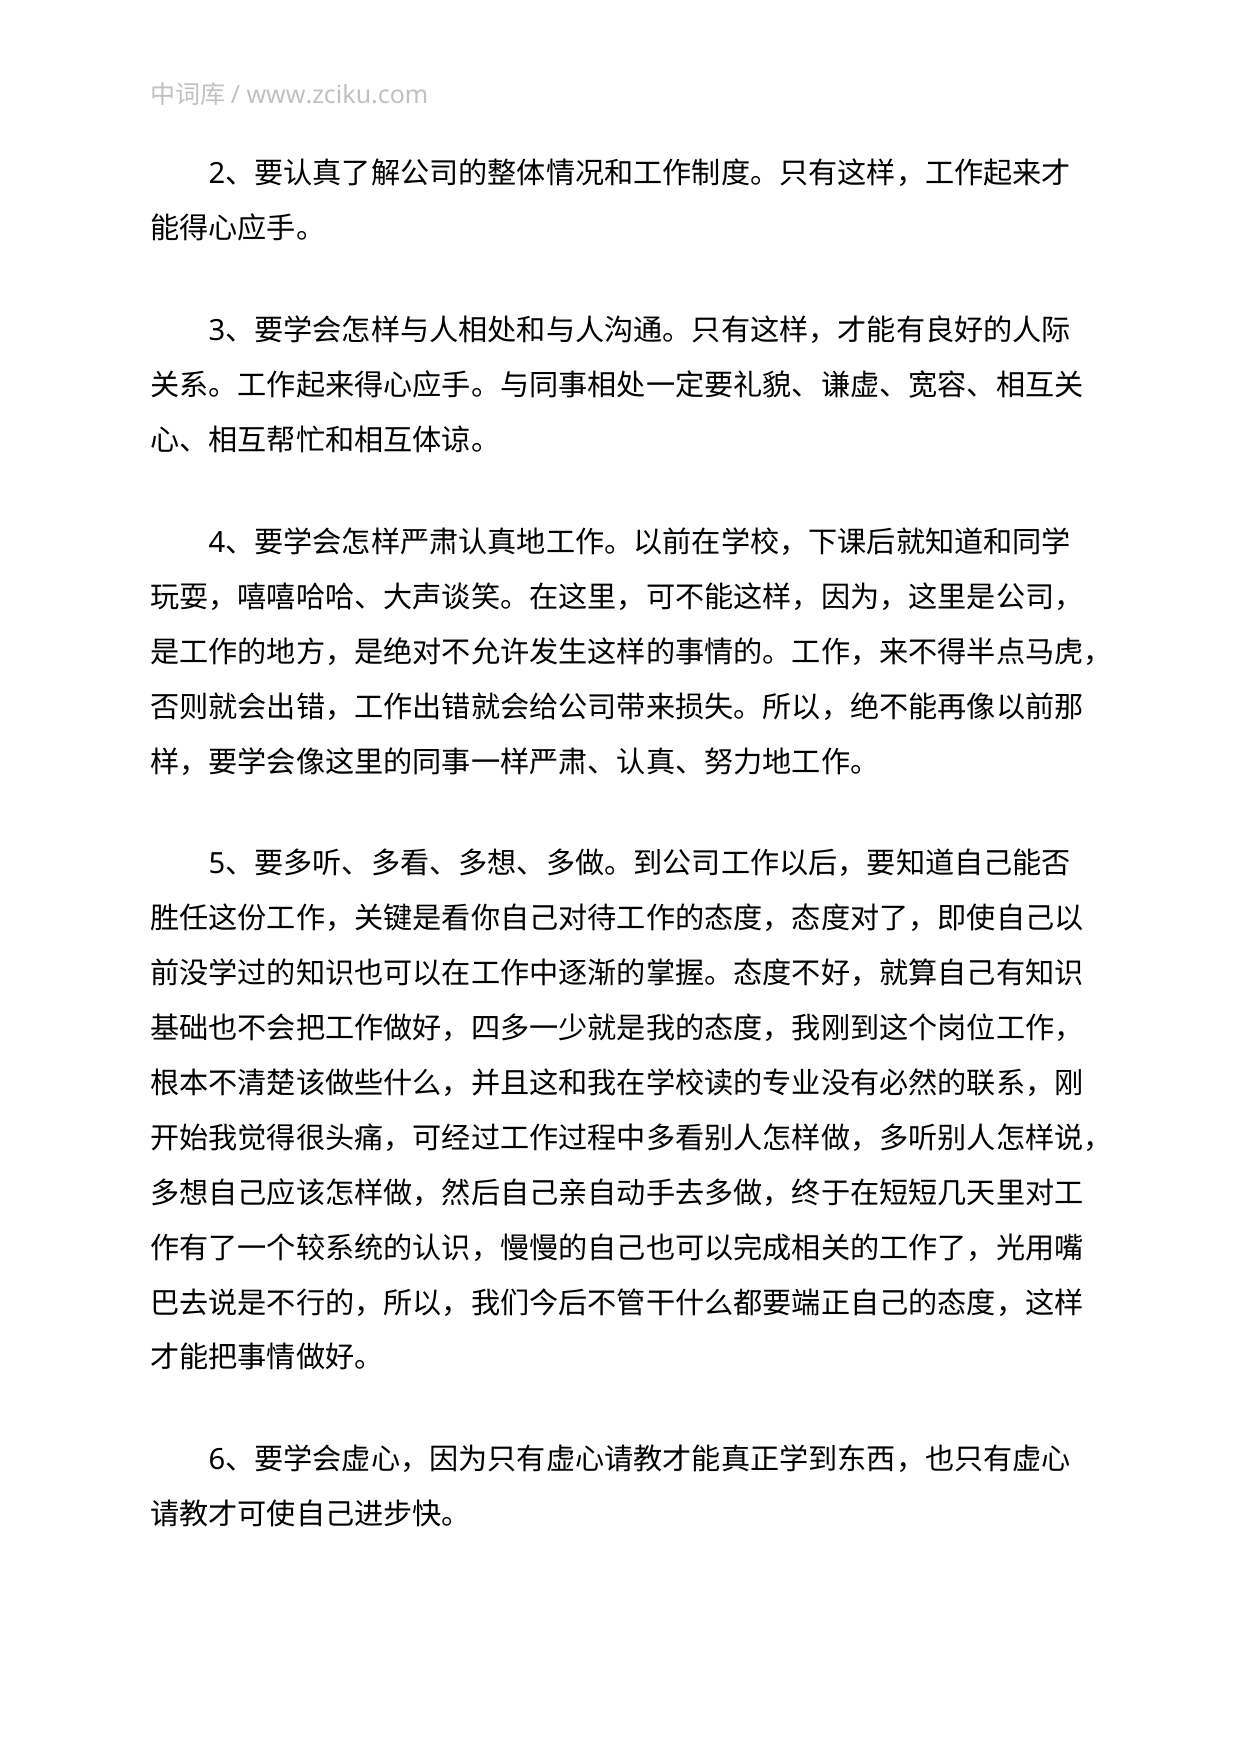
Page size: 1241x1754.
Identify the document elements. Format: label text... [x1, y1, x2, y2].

text 4、要学会怎样严肃认真地工作。以前在学校，下课后就知道和同学玩耍，嘻嘻哈哈、大声谈笑。在这里，可不能这样，因为，这里是公司，是工作的地方，是绝对不允许发生这样的事情的。工作，来不得半点马虎，否则就会出错，工作出错就会给公司带来损失。所以，绝不能再像以前那样，要学会像这里的同事一样严肃、认真、努力地工作。 [150, 518, 1090, 780]
text 6、要学会虚心，因为只有虚心请教才能真正学到东西，也只有虚心请教才可使自己进步快。 [150, 1436, 1090, 1533]
text 3、要学会怎样与人相处和与人沟通。只有这样，才能有良好的人际关系。工作起来得心应手。与同事相处一定要礼貌、谦虚、宽容、相互关心、相互帮忙和相互体谅。 [150, 307, 1090, 459]
text 5、要多听、多看、多想、多做。到公司工作以后，要知道自己能否胜任这份工作，关键是看你自己对待工作的态度，态度对了，即使自己以前没学过的知识也可以在工作中逐渐的掌握。态度不好，就算自己有知识基础也不会把工作做好，四多一少就是我的态度，我刚到这个岗位工作，根本不清楚该做些什么，并且这和我在学校读的专业没有必然的联系，刚开始我觉得很头痛，可经过工作过程中多看别人怎样做，多听别人怎样说，多想自己应该怎样做，然后自己亲自动手去多做，终于在短短几天里对工作有了一个较系统的认识，慢慢的自己也可以完成相关的工作了，光用嘴巴去说是不行的，所以，我们今后不管干什么都要端正自己的态度，这样才能把事情做好。 [150, 840, 1090, 1376]
text 2、要认真了解公司的整体情况和工作制度。只有这样，工作起来才能得心应手。 [150, 150, 1090, 247]
